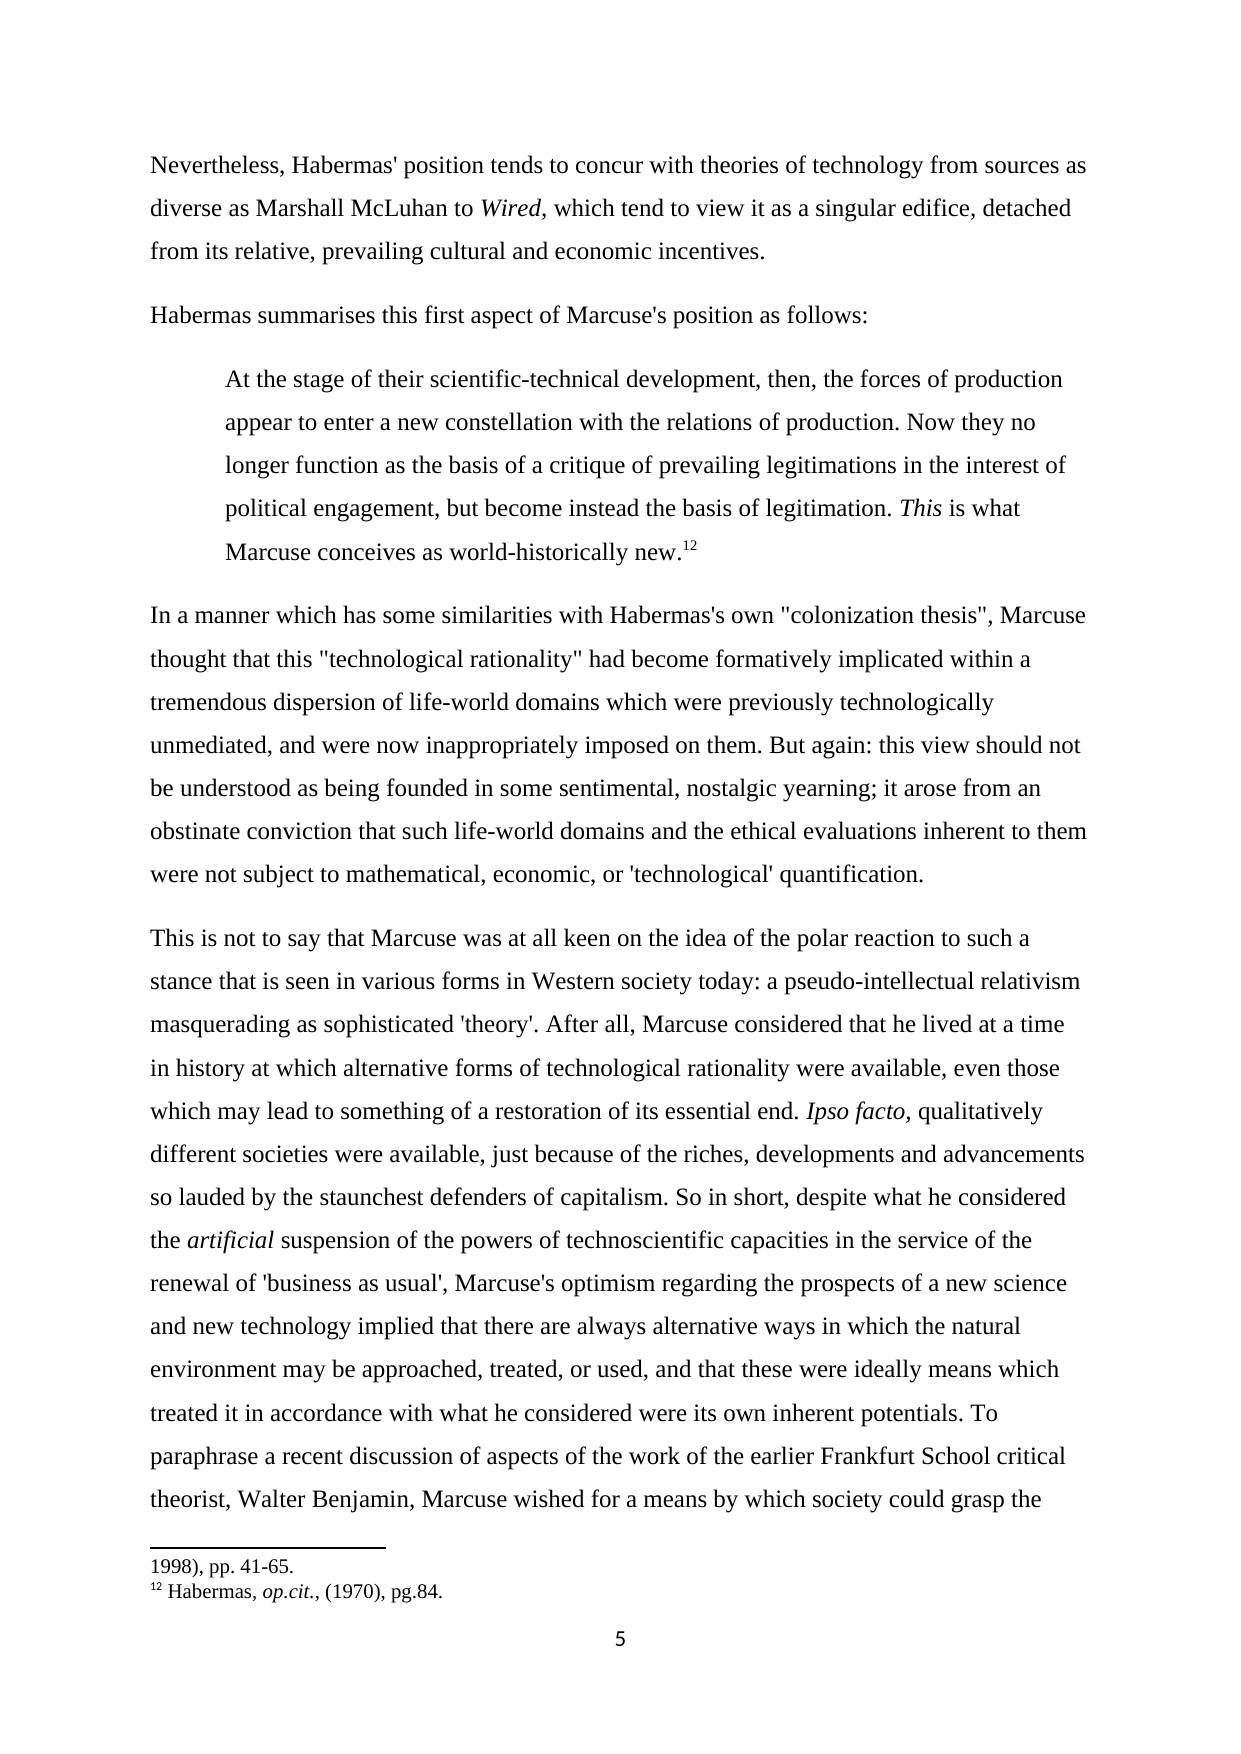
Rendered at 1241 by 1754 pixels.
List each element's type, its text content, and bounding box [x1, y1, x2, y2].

text At the stage of their scientific-technical development, then, the forces of production appear to enter a new constellation with the relations of production. Now they no longer function as the basis of a critique of prevailing legitimations in the interest of political engagement, but become instead the basis of legitimation. This is what Marcuse conceives as world-historically new. [150, 364, 1090, 565]
text Habermas summarises this first aspect of Marcuse's position as follows: [150, 300, 1090, 329]
text In a manner which has some similarities with Habermas's own "colonization thesis", Marcuse thought that this "technological rationality" had become formatively implicated within a tremendous dispersion of life-world domains which were previously technologically unmediated, and were now inappropriately imposed on them. But again: this view should not be understood as being founded in some sentimental, nostalgic yearning; it arose from an obstinate conviction that such life-world domains and the ethical evaluations inherent to them were not subject to mathematical, economic, or 'technological' quantification. [150, 601, 1090, 888]
text The idea that technology and science are a neutral part of a historically generic enterprise is then - as Andrew Feenberg writes - "a special kind of ideological illusion." The "illusion" consists in treating technology and science as if they were unshaped or removed from their underlying foundations in social causes and dominant interests, and that they form a singular, separate universal, largely discernible from a merely technical perspective. But this arguably overlooks Marcuse's more nuanced distinction between technics and technology. Nevertheless, Habermas' position tends to concur with theories of technology from sources as diverse as Marshall McLuhan to Wired, which tend to view it as a singular edifice, detached from its relative, prevailing cultural and economic incentives. [150, 150, 1090, 265]
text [150, 923, 1090, 1513]
